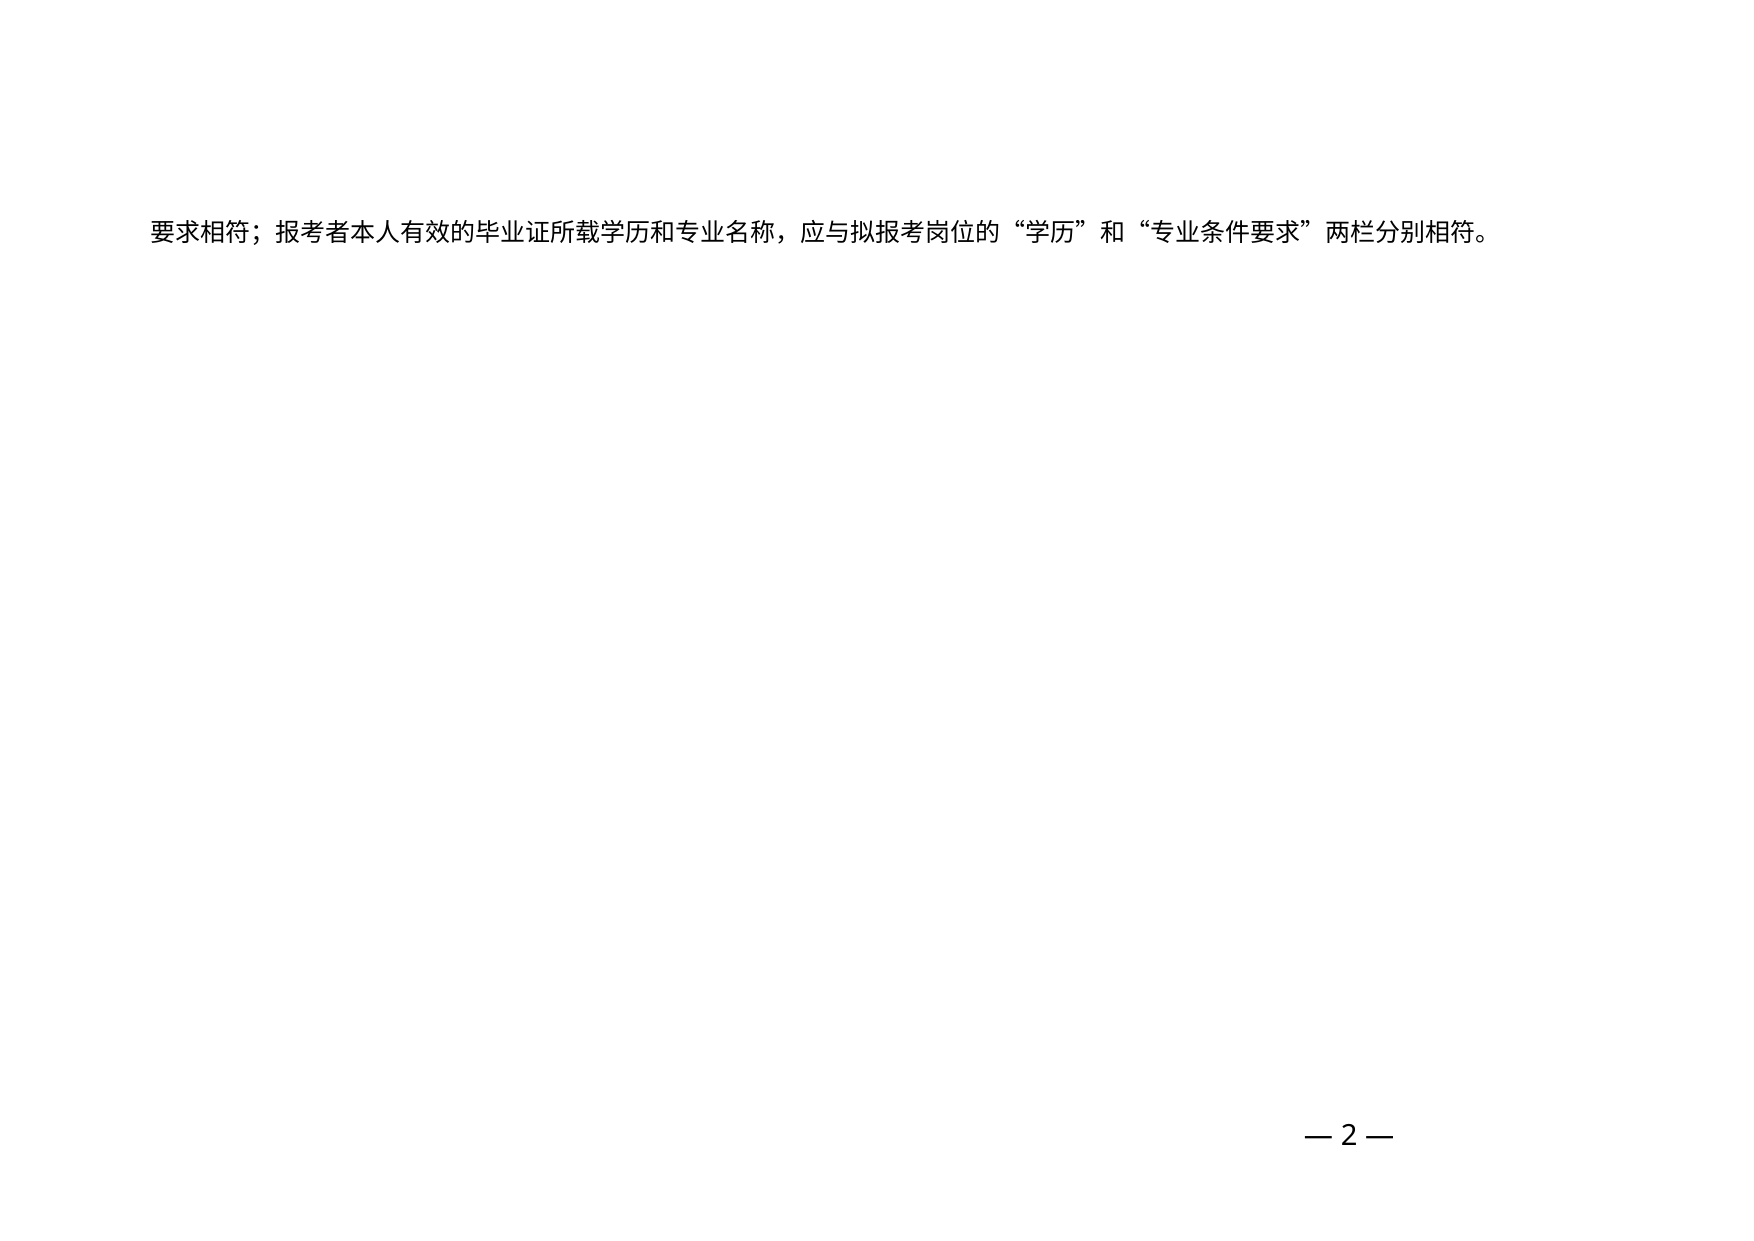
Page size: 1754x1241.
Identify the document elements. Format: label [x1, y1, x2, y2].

text [150, 198, 1604, 263]
